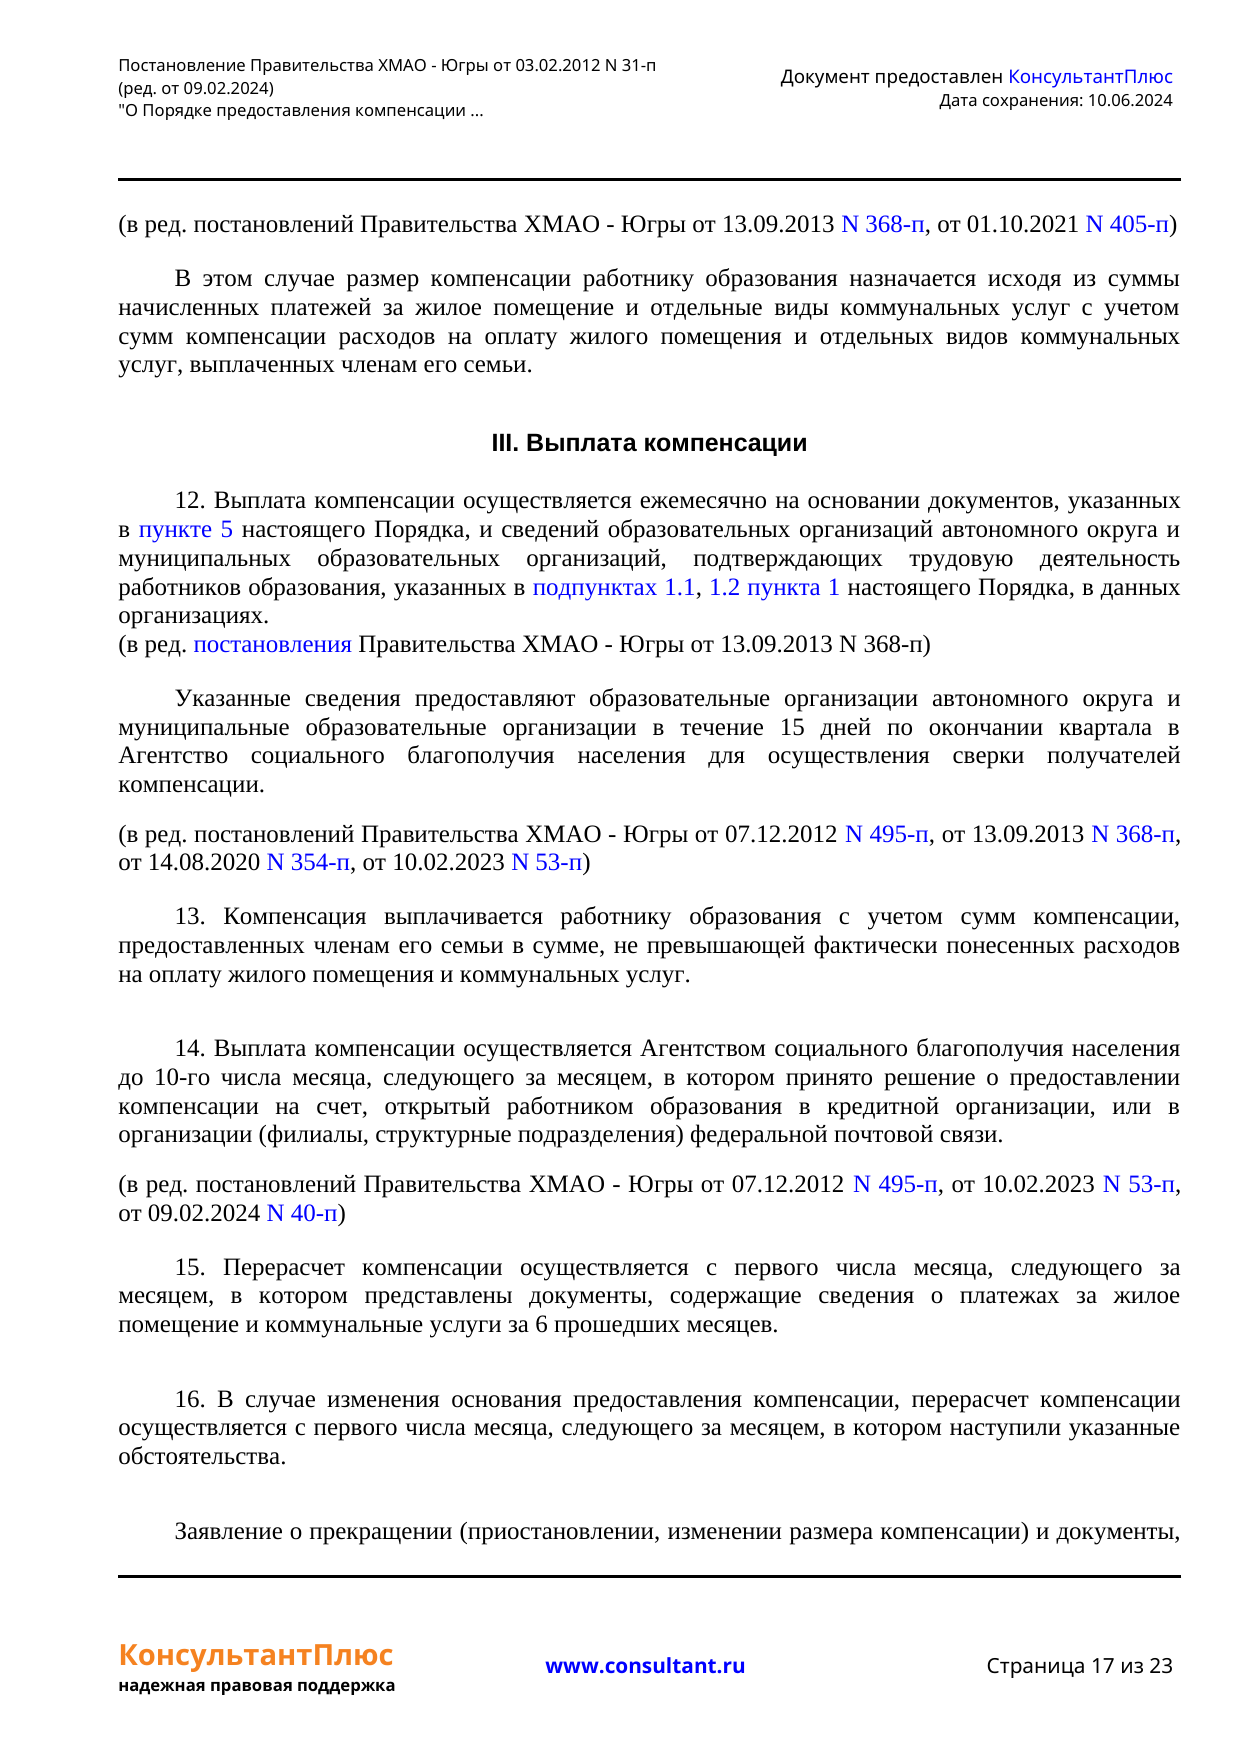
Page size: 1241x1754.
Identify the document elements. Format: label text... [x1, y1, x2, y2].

text 15. Перерасчет компенсации осуществляется с первого числа месяца, следующего за месяцем, в котором представлены документы, содержащие сведения о платежах за жилое помещение и коммунальные услуги за 6 прошедших месяцев. [118, 1252, 1181, 1338]
text Указанные сведения предоставляют образовательные организации автономного округа и муниципальные образовательные организации в течение 15 дней по окончании квартала в Агентство социального благополучия населения для осуществления сверки получателей компенсации. [118, 683, 1181, 798]
text (в ред. постановлений Правительства ХМАО - Югры от 13.09.2013 N 368-п, от 01.10.2021 N 405-п) [118, 209, 1181, 238]
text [118, 1516, 1181, 1544]
text 12. Выплата компенсации осуществляется ежемесячно на основании документов, указанных в пункте 5 настоящего Порядка, и сведений образовательных организаций автономного округа и муниципальных образовательных организаций, подтверждающих трудовую деятельность работников образования, указанных в подпунктах 1.1, 1.2 пункта 1 настоящего Порядка, в данных организациях. [118, 485, 1181, 629]
text (в ред. постановления Правительства ХМАО - Югры от 13.09.2013 N 368-п) [118, 629, 1181, 658]
text (в ред. постановлений Правительства ХМАО - Югры от 07.12.2012 N 495-п, от 10.02.2023 N 53-п, от 09.02.2024 N 40-п) [118, 1169, 1181, 1227]
text 16. В случае изменения основания предоставления компенсации, перерасчет компенсации осуществляется с первого числа месяца, следующего за месяцем, в котором наступили указанные обстоятельства. [118, 1384, 1181, 1470]
text В этом случае размер компенсации работнику образования назначается исходя из суммы начисленных платежей за жилое помещение и отдельные виды коммунальных услуг с учетом сумм компенсации расходов на оплату жилого помещения и отдельных видов коммунальных услуг, выплаченных членам его семьи. [118, 263, 1181, 378]
text 14. Выплата компенсации осуществляется Агентством социального благополучия населения до 10-го числа месяца, следующего за месяцем, в котором принято решение о предоставлении компенсации на счет, открытый работником образования в кредитной организации, или в организации (филиалы, структурные подразделения) федеральной почтовой связи. [118, 1033, 1181, 1148]
text (в ред. постановлений Правительства ХМАО - Югры от 07.12.2012 N 495-п, от 13.09.2013 N 368-п, от 14.08.2020 N 354-п, от 10.02.2023 N 53-п) [118, 819, 1181, 876]
text 13. Компенсация выплачивается работнику образования с учетом сумм компенсации, предоставленных членам его семьи в сумме, не превышающей фактически понесенных расходов на оплату жилого помещения и коммунальных услуг. [118, 901, 1181, 987]
title III. Выплата компенсации [118, 428, 1181, 457]
